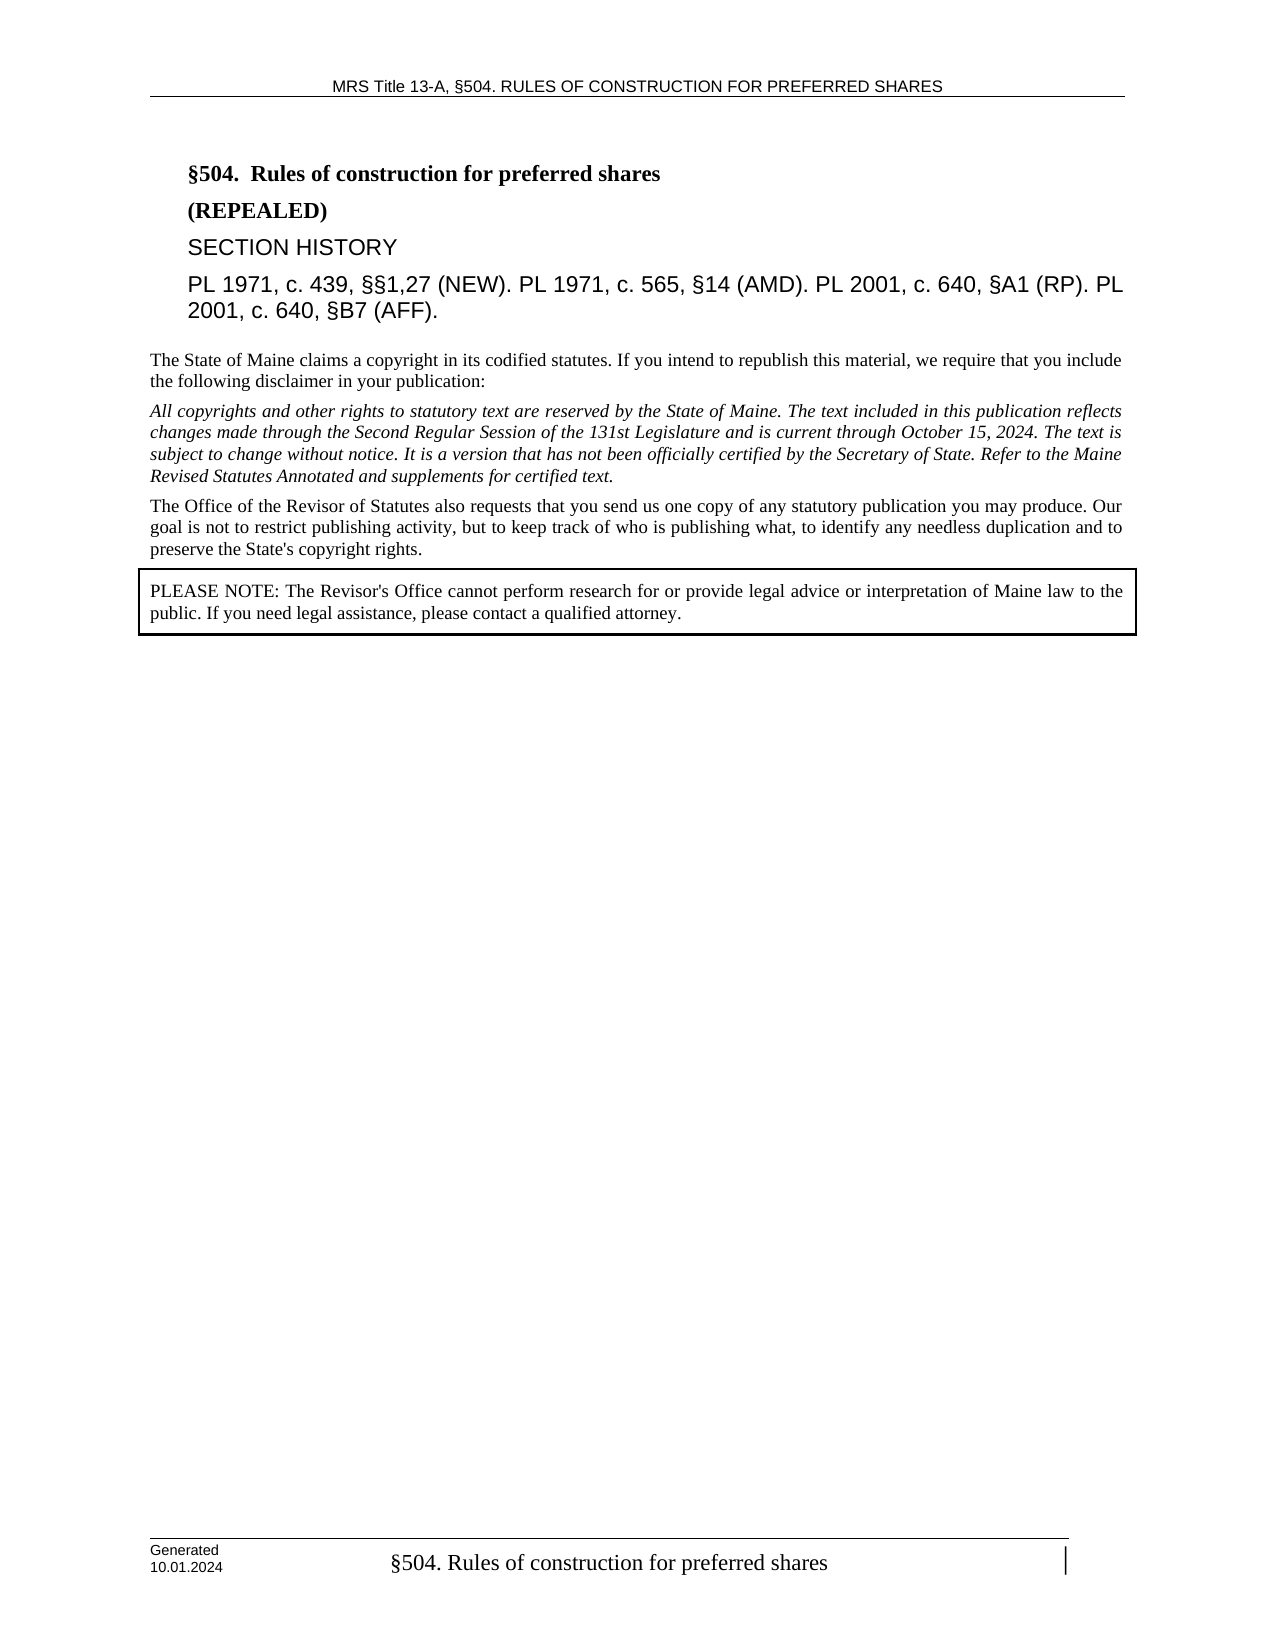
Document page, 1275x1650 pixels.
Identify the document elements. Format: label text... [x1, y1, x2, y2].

text PL 1971, c. 439, §§1,27 (NEW). PL 1971, c. 565, §14 (AMD). PL 2001, c. 640, §A1 (RP). PL 2001, c. 640, §B7 (AFF). [187, 271, 1125, 323]
text §504. Rules of construction for preferred shares [187, 160, 1125, 187]
text The Office of the Revisor of Statutes also requests that you send us one copy of any statutory publication you may produce. Our goal is not to restrict publishing activity, but to keep track of who is publishing what, to identify any needless duplication and to preserve the State's copyright rights. [150, 494, 1125, 559]
text All copyrights and other rights to statutory text are reserved by the State of Maine. The text included in this publication reflects changes made through the Second Regular Session of the 131st Legislature and is current through October 15, 2024 . The text is subject to change without notice. It is a version that has not been officially certified by the Secretary of State. Refer to the Maine Revised Statutes Annotated and supplements for certified text. [150, 400, 1125, 486]
text The State of Maine claims a copyright in its codified statutes. If you intend to republish this material, we require that you include the following disclaimer in your publication: [150, 348, 1125, 392]
text PLEASE NOTE: The Revisor's Office cannot perform research for or provide legal advice or interpretation of Maine law to the public. If you need legal assistance, please contact a qualified attorney. [140, 570, 1135, 633]
text (REPEALED) [187, 197, 1125, 223]
text SECTION HISTORY [187, 234, 1125, 260]
